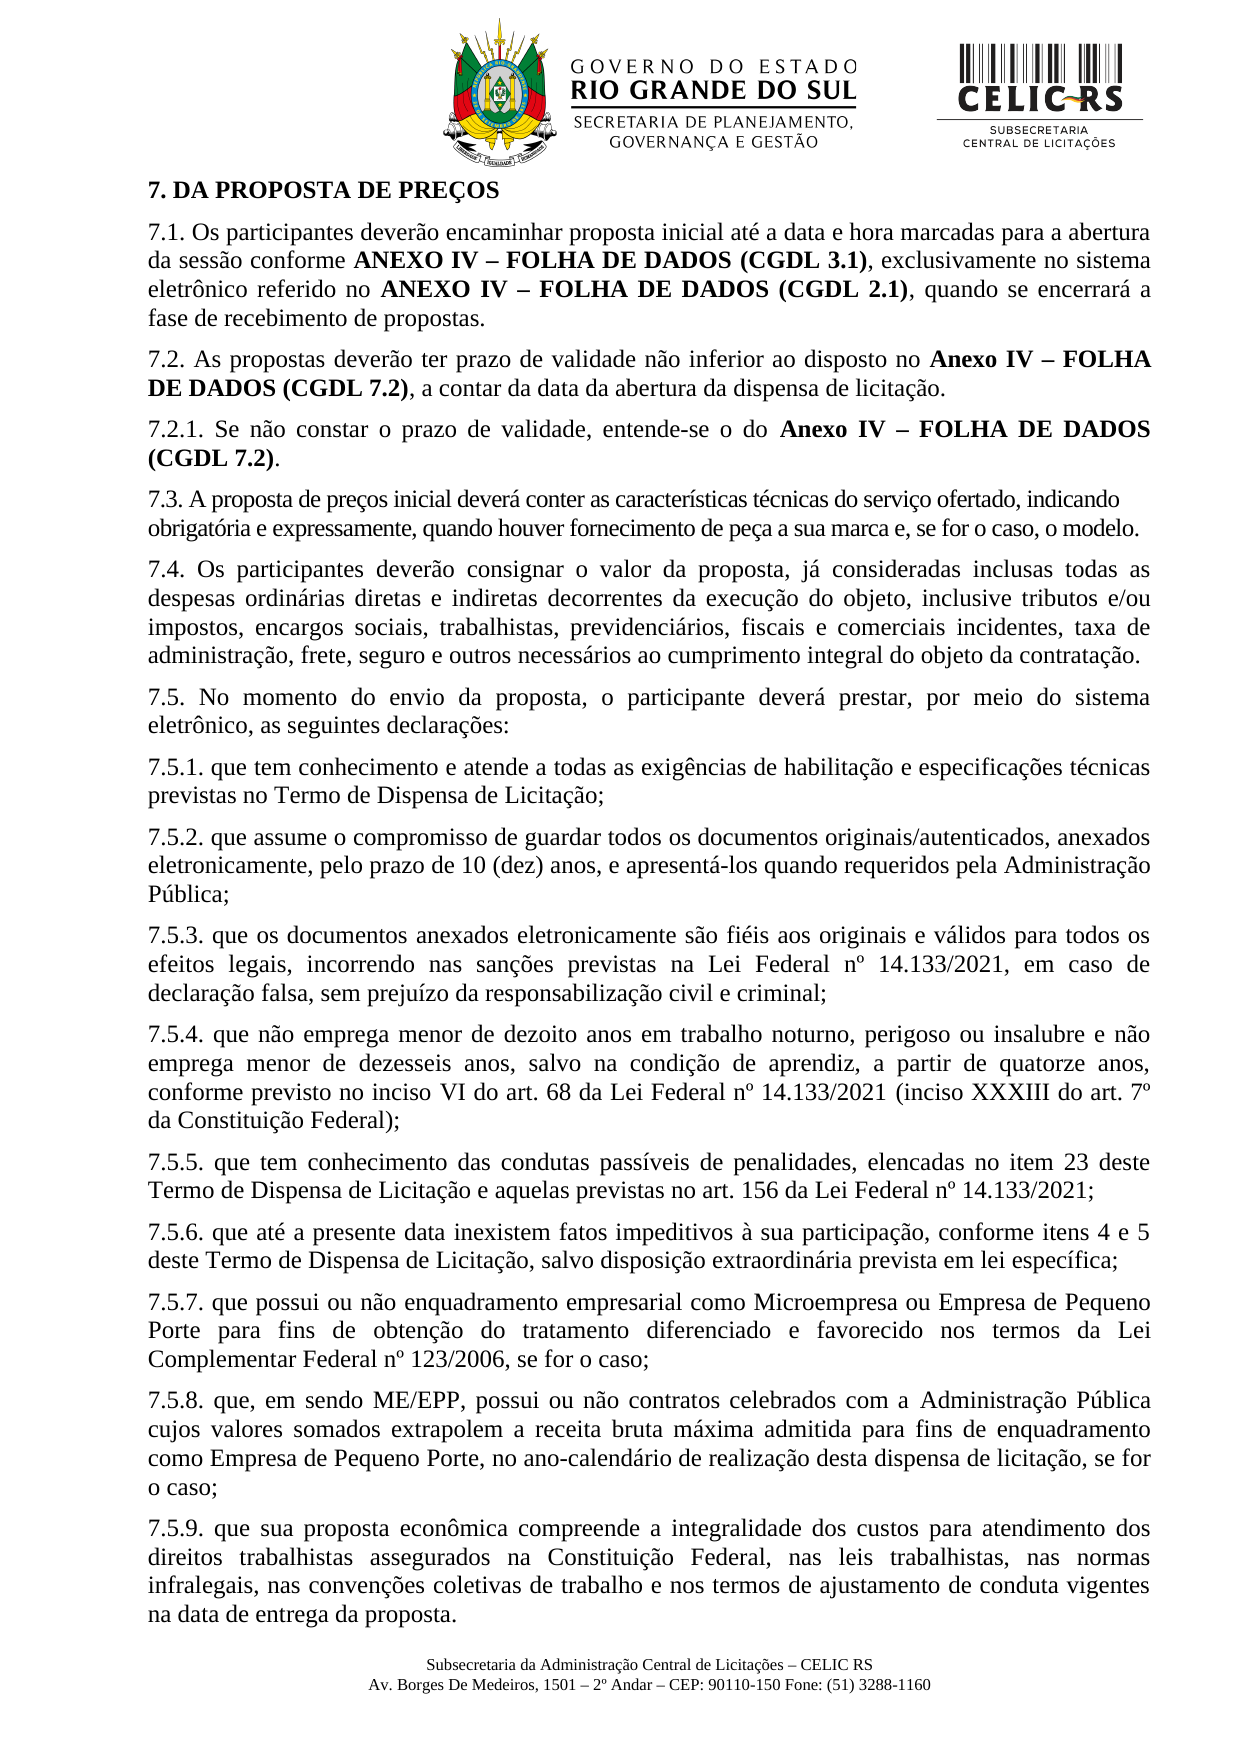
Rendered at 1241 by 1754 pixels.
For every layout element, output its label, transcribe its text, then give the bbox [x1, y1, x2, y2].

subtitle 7. DA PROPOSTA DE PREÇOS [148, 176, 1152, 204]
text 7.5.9. que sua proposta econômica compreende a integralidade dos custos para atendimento dos direitos trabalhistas assegurados na Constituição Federal, nas leis trabalhistas, nas normas infralegais, nas convenções coletivas de trabalho e nos termos de ajustamento de conduta vigentes na data de entrega da proposta. [148, 1513, 1152, 1628]
text 7.5.2. que assume o compromisso de guardar todos os documentos originais/autenticados, anexados eletronicamente, pelo prazo de 10 (dez) anos, e apresentá-los quando requeridos pela Administração Pública; [148, 822, 1152, 908]
text 7.5.6. que até a presente data inexistem fatos impeditivos à sua participação, conforme itens 4 e 5 deste Termo de Dispensa de Licitação, salvo disposição extraordinária prevista em lei específica; [148, 1217, 1152, 1274]
text 7.5. No momento do envio da proposta, o participante deverá prestar, por meio do sistema eletrônico, as seguintes declarações: [148, 682, 1152, 739]
text 7.4. Os participantes deverão consignar o valor da proposta, já consideradas inclusas todas as despesas ordinárias diretas e indiretas decorrentes da execução do objeto, inclusive tributos e/ou impostos, encargos sociais, trabalhistas, previdenciários, fiscais e comerciais incidentes, taxa de administração, frete, seguro e outros necessários ao cumprimento integral do objeto da contratação. [148, 554, 1152, 669]
text 7.3. A proposta de preços inicial deverá conter as características técnicas do serviço ofertado, indicando obrigatória e expressamente, quando houver fornecimento de peça a sua marca e, se for o caso, o modelo. [148, 484, 1152, 542]
text 7.5.5. que tem conhecimento das condutas passíveis de penalidades, elencadas no item 23 deste Termo de Dispensa de Licitação e aquelas previstas no art. 156 da Lei Federal nº 14.133/2021; [148, 1147, 1152, 1204]
text 7.5.1. que tem conhecimento e atende a todas as exigências de habilitação e especificações técnicas previstas no Termo de Dispensa de Licitação; [148, 752, 1152, 809]
picture [443, 18, 857, 167]
text 7.2. As propostas deverão ter prazo de validade não inferior ao disposto no Anexo IV – FOLHA DE DADOS (CGDL 7.2), a contar da data da abertura da dispensa de licitação. [148, 344, 1152, 402]
text 7.5.4. que não emprega menor de dezoito anos em trabalho noturno, perigoso ou insalubre e não emprega menor de dezesseis anos, salvo na condição de aprendiz, a partir de quatorze anos, conforme previsto no inciso VI do art. 68 da Lei Federal nº 14.133/2021 (inciso XXXIII do art. 7º da Constituição Federal); [148, 1019, 1152, 1134]
text 7.2.1. Se não constar o prazo de validade, entende-se o do Anexo IV – FOLHA DE DADOS (CGDL 7.2). [148, 414, 1152, 472]
text 7.1. Os participantes deverão encaminhar proposta inicial até a data e hora marcadas para a abertura da sessão conforme ANEXO IV – FOLHA DE DADOS (CGDL 3.1), exclusivamente no sistema eletrônico referido no ANEXO IV – FOLHA DE DADOS (CGDL 2.1), quando se encerrará a fase de recebimento de propostas. [148, 217, 1152, 332]
text 7.5.8. que, em sendo ME/EPP, possui ou não contratos celebrados com a Administração Pública cujos valores somados extrapolem a receita bruta máxima admitida para fins de enquadramento como Empresa de Pequeno Porte, no ano-calendário de realização desta dispensa de licitação, se for o caso; [148, 1386, 1152, 1501]
text 7.5.3. que os documentos anexados eletronicamente são fiéis aos originais e válidos para todos os efeitos legais, incorrendo nas sanções previstas na Lei Federal nº 14.133/2021, em caso de declaração falsa, sem prejuízo da responsabilização civil e criminal; [148, 921, 1152, 1007]
picture [933, 36, 1143, 153]
text 7.5.7. que possui ou não enquadramento empresarial como Microempresa ou Empresa de Pequeno Porte para fins de obtenção do tratamento diferenciado e favorecido nos termos da Lei Complementar Federal nº 123/2006, se for o caso; [148, 1287, 1152, 1373]
